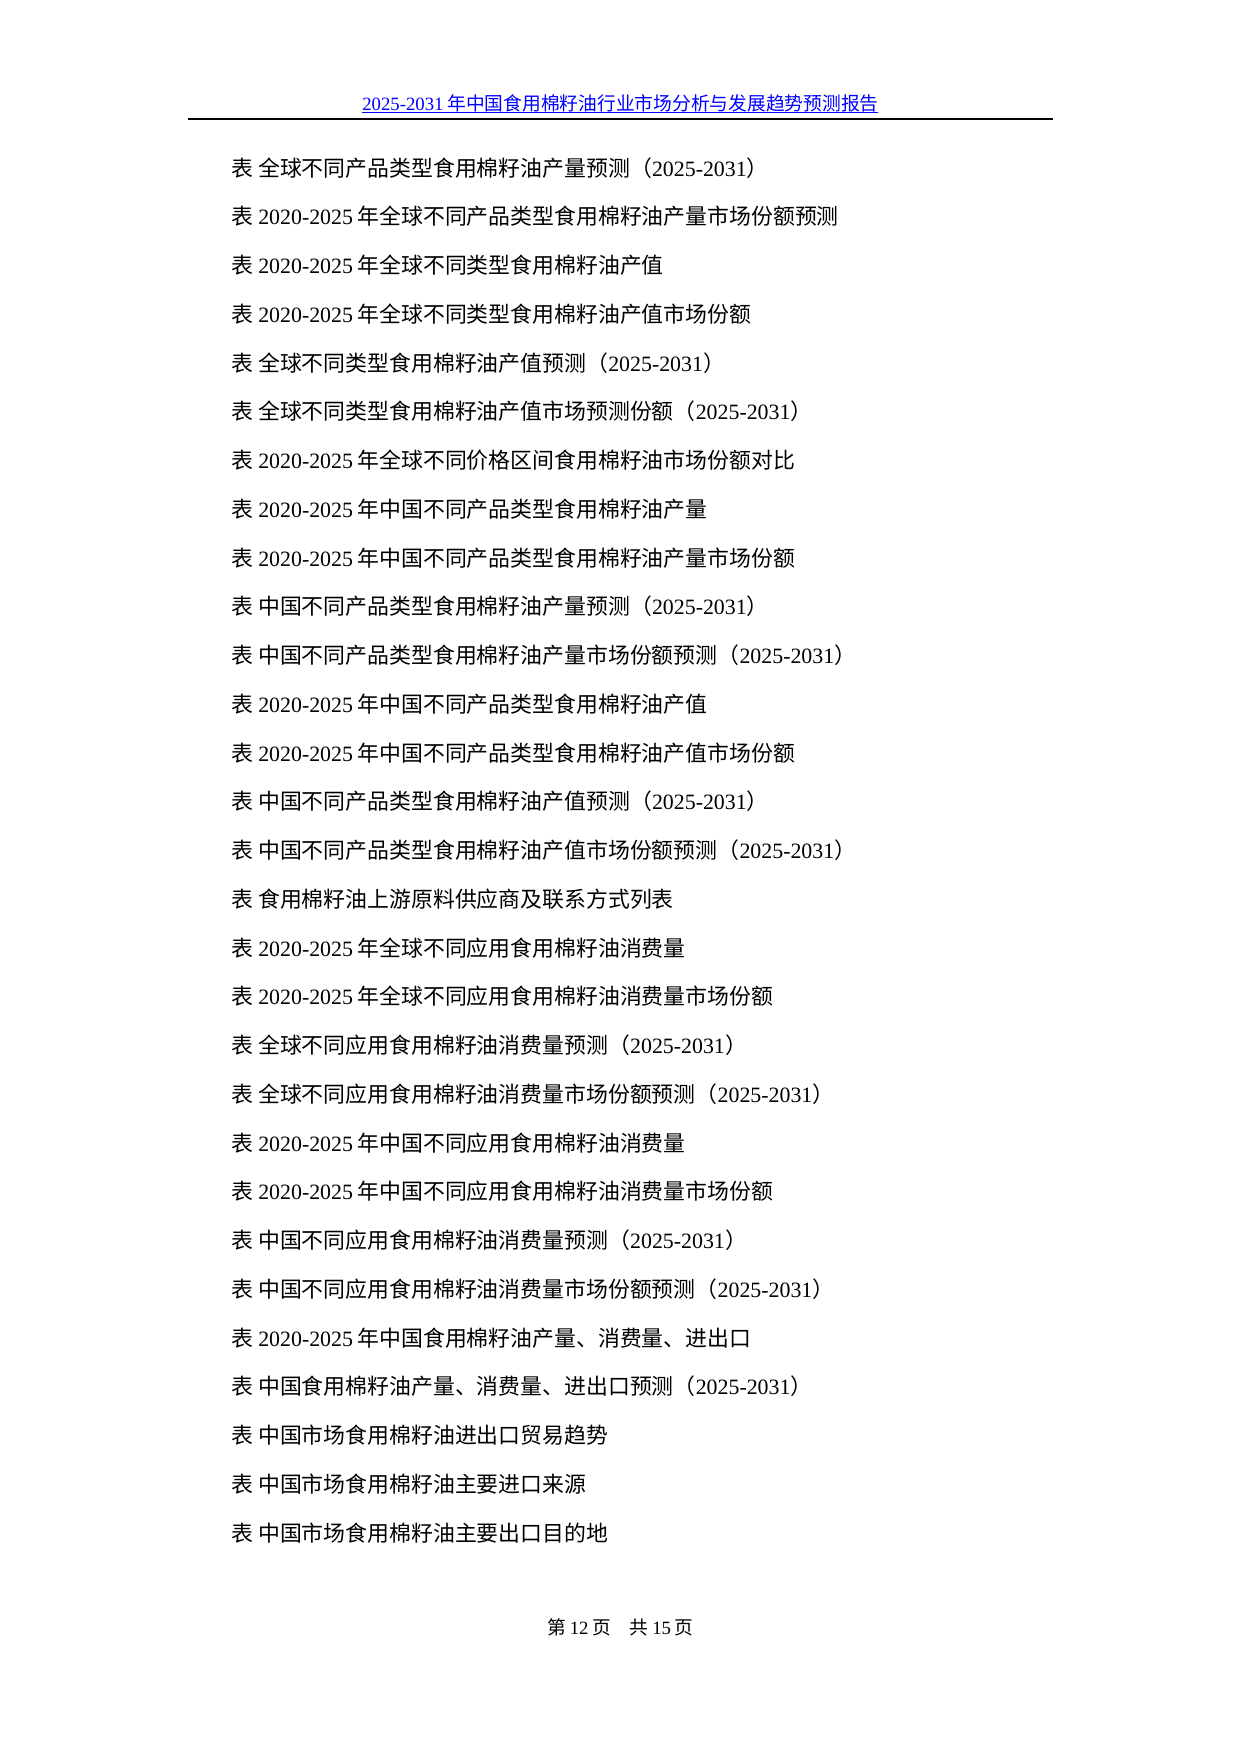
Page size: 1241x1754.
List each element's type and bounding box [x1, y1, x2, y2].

text [187, 150, 1053, 1548]
